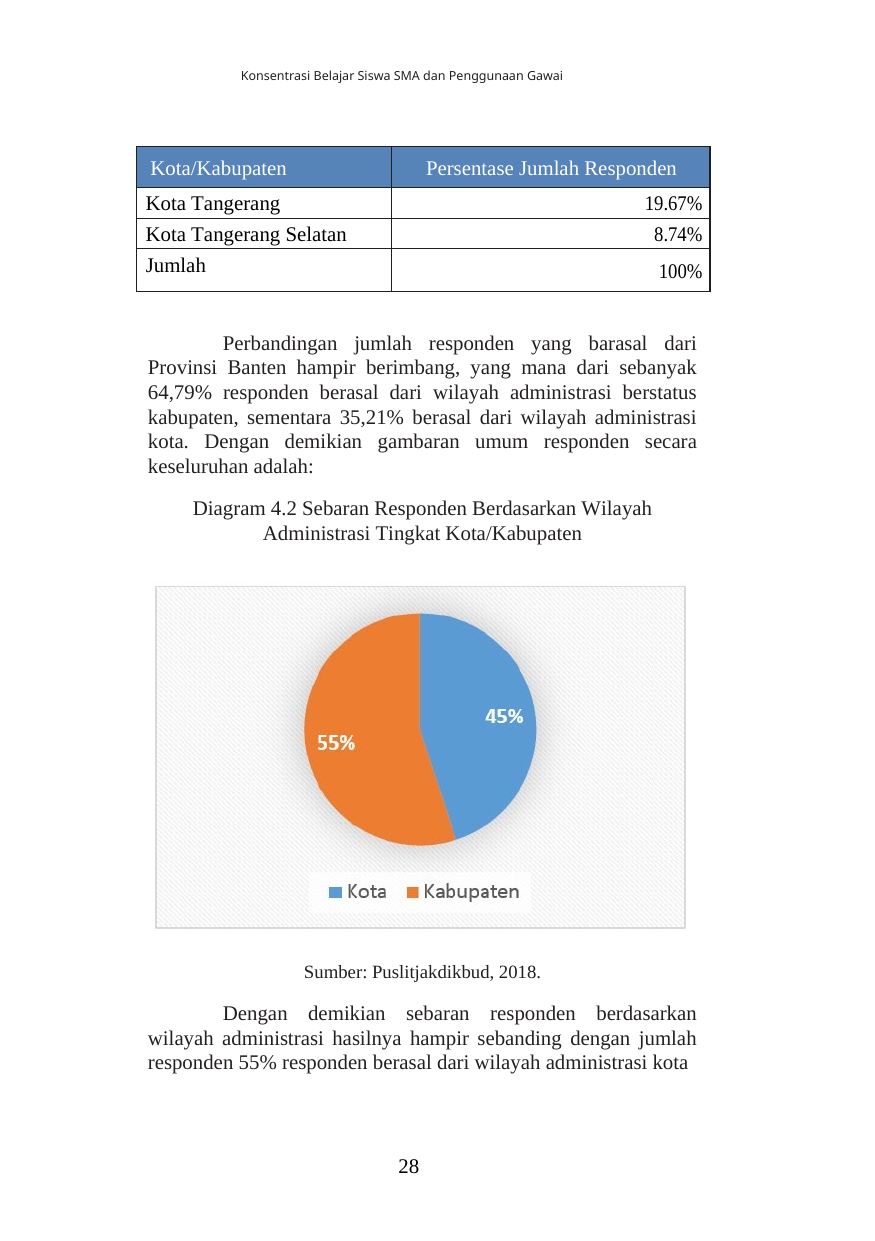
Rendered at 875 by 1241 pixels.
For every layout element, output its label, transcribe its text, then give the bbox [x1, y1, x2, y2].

text Dengan demikian sebaran responden berdasarkan wilayah administrasi hasilnya hampir sebanding dengan jumlah responden 55% responden berasal dari wilayah administrasi kota [148, 1001, 697, 1074]
text Sumber: Puslitjakdikbud, 2018. [96, 961, 749, 982]
table_cell Jumlah [137, 249, 391, 291]
table_header Persentase Jumlah Responden [392, 147, 709, 187]
text Diagram 4.2 Sebaran Responden Berdasarkan Wilayah Administrasi Tingkat Kota/Kabupaten [150, 496, 695, 544]
table_cell 8.74% [392, 219, 709, 248]
table_cell Kota Tangerang Selatan [137, 219, 391, 248]
picture [151, 581, 687, 931]
table_cell 19.67% [392, 188, 709, 217]
table_header Kota/Kabupaten [137, 147, 391, 187]
table_cell 100% [392, 249, 709, 291]
table_cell Kota Tangerang [137, 188, 391, 217]
text Perbandingan jumlah responden yang barasal dari Provinsi Banten hampir berimbang, yang mana dari sebanyak 64,79% responden berasal dari wilayah administrasi berstatus kabupaten, sementara 35,21% berasal dari wilayah administrasi kota. Dengan demikian gambaran umum responden secara keseluruhan adalah: [148, 331, 697, 478]
